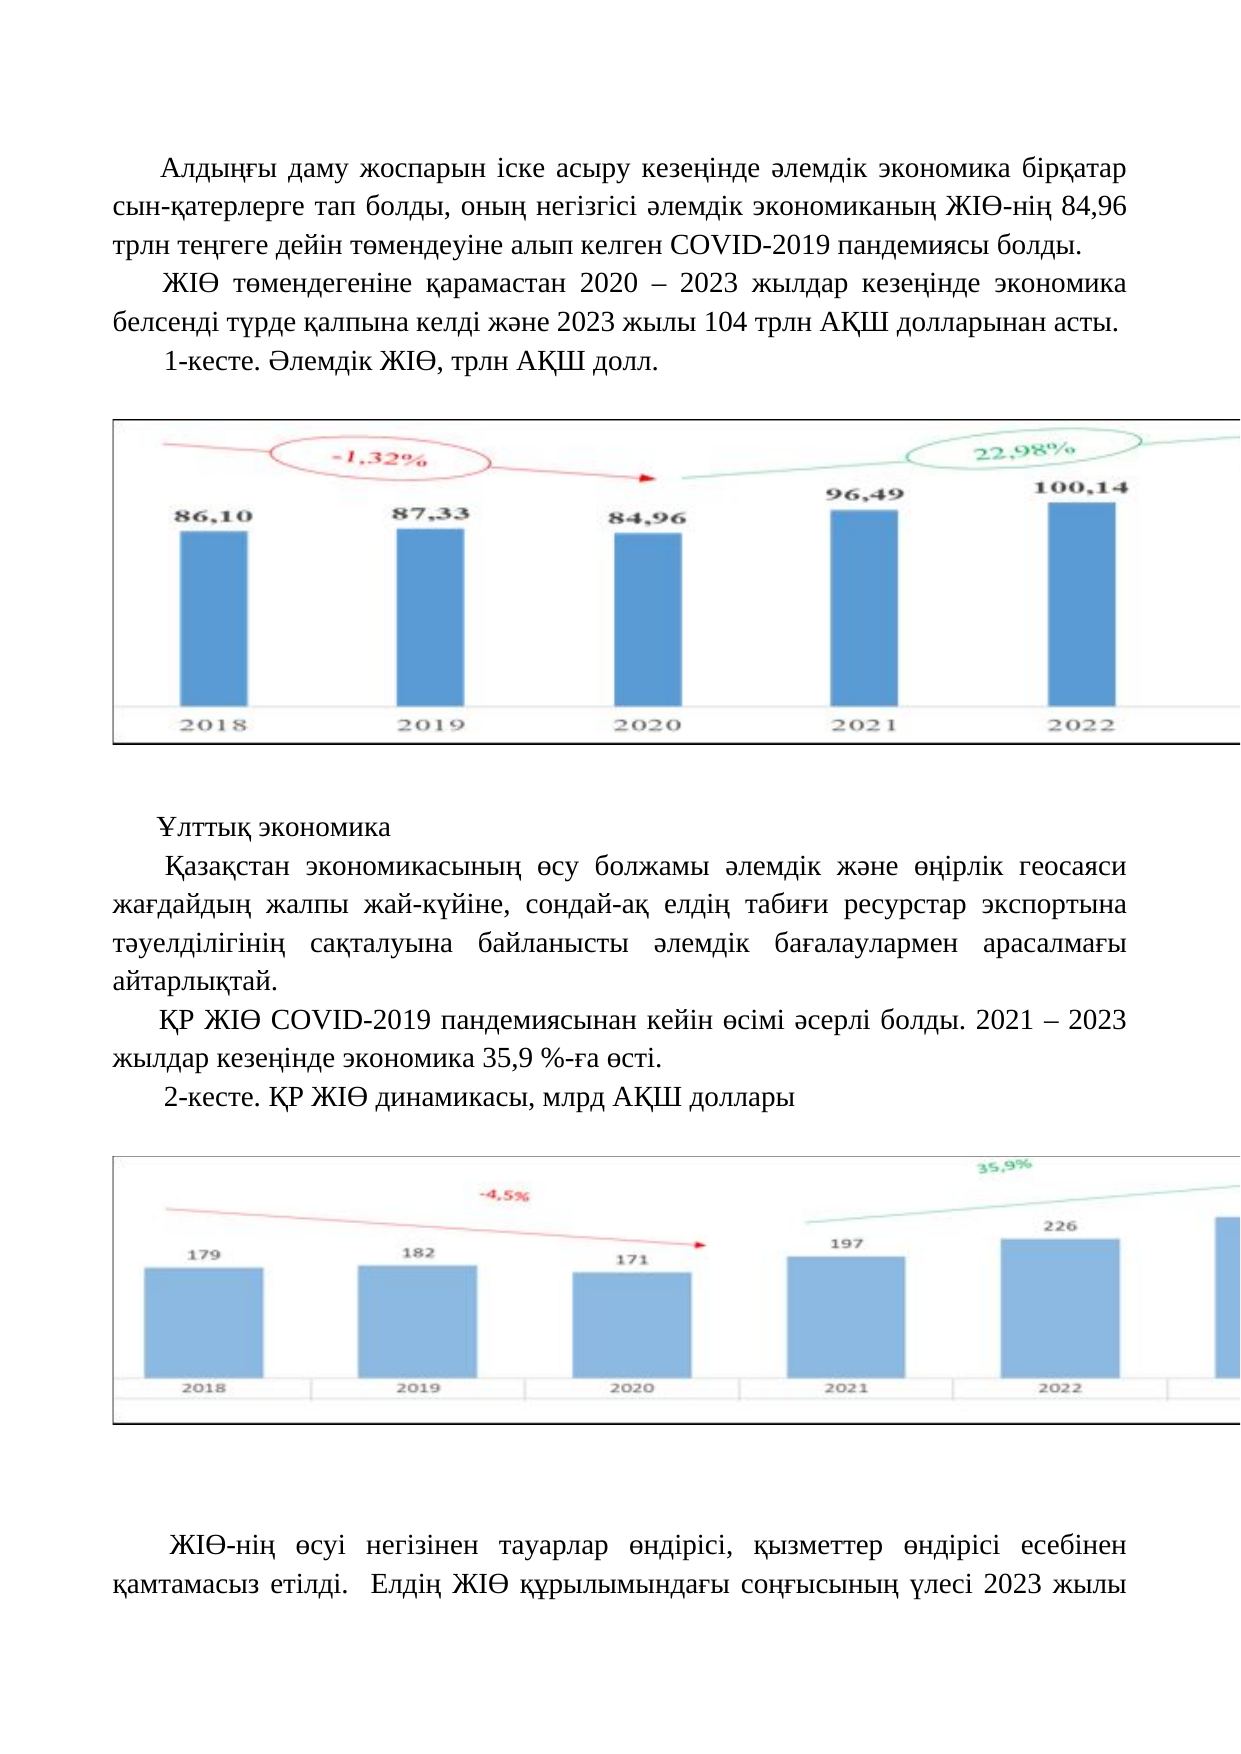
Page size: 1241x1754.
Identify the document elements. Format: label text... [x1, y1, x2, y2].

text 1-кесте. Әлемдік ЖІӨ, трлн АҚШ долл. [112, 343, 1128, 376]
text 2-кесте. ҚР ЖІӨ динамикасы, млрд АҚШ доллары [112, 1079, 1128, 1112]
text Ұлттық экономика [112, 809, 1128, 843]
picture [112, 1156, 1241, 1425]
text ЖІӨ төмендегеніне қарамастан 2020 – 2023 жылдар кезеңінде экономика белсенді түрде қалпына келді және 2023 жылы 104 трлн АҚШ долларынан асты. [112, 266, 1128, 338]
text Алдыңғы даму жоспарын іске асыру кезеңінде әлемдік экономика бірқатар сын-қатерлерге тап болды, оның негізгісі әлемдік экономиканың ЖІӨ-нің 84,96 трлн теңгеге дейін төмендеуіне алып келген COVID-2019 пандемиясы болды. [112, 150, 1128, 261]
text Қазақстан экономикасының өсу болжамы әлемдік және өңірлік геосаяси жағдайдың жалпы жай-күйіне, сондай-ақ елдің табиғи ресурстар экспортына тәуелділігінің сақталуына байланысты әлемдік бағалаулармен арасалмағы айтарлықтай. [112, 848, 1128, 997]
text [112, 1527, 1128, 1599]
text ҚР ЖІӨ COVID-2019 пандемиясынан кейін өсімі әсерлі болды. 2021 – 2023 жылдар кезеңінде экономика 35,9 %-ға өсті. [112, 1002, 1128, 1074]
picture [112, 419, 1241, 745]
